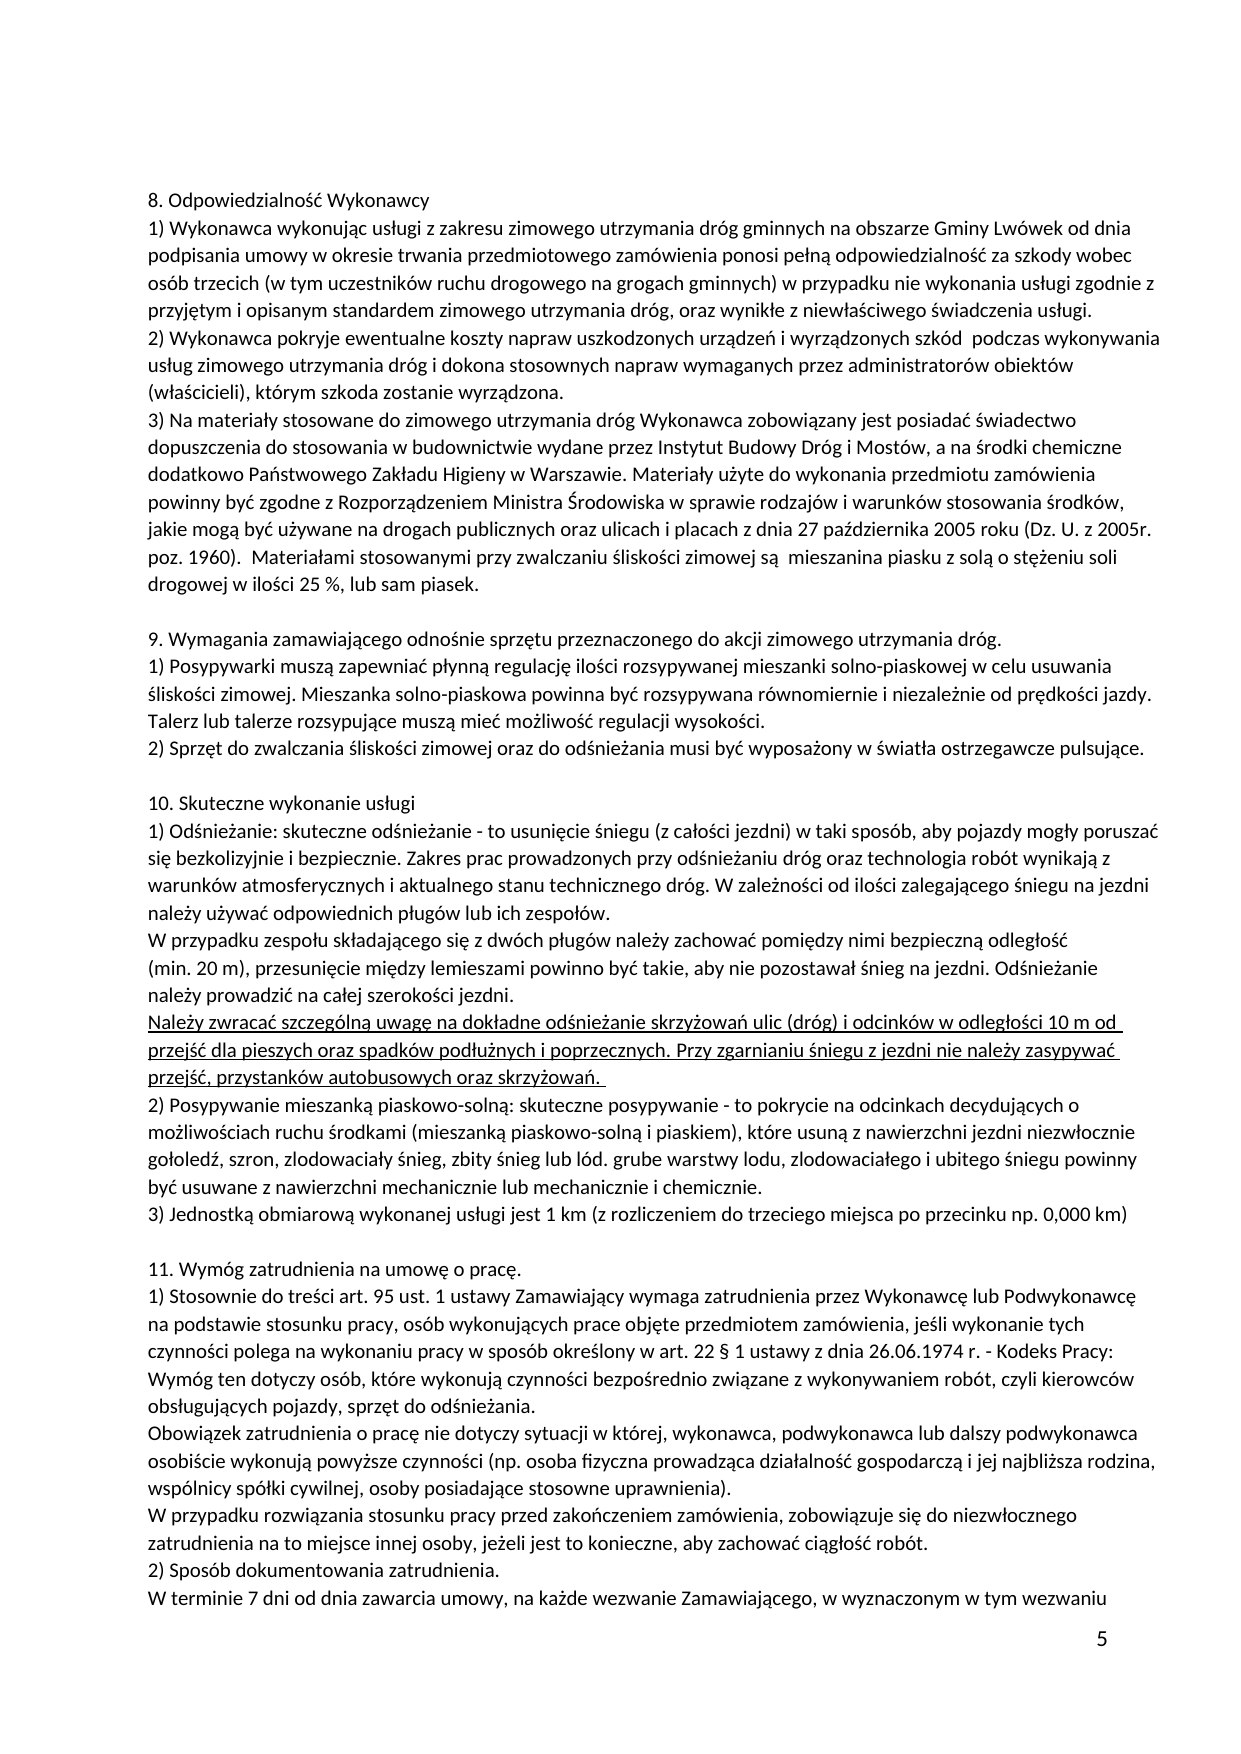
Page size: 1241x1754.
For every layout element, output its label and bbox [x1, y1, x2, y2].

text [148, 133, 1166, 1610]
